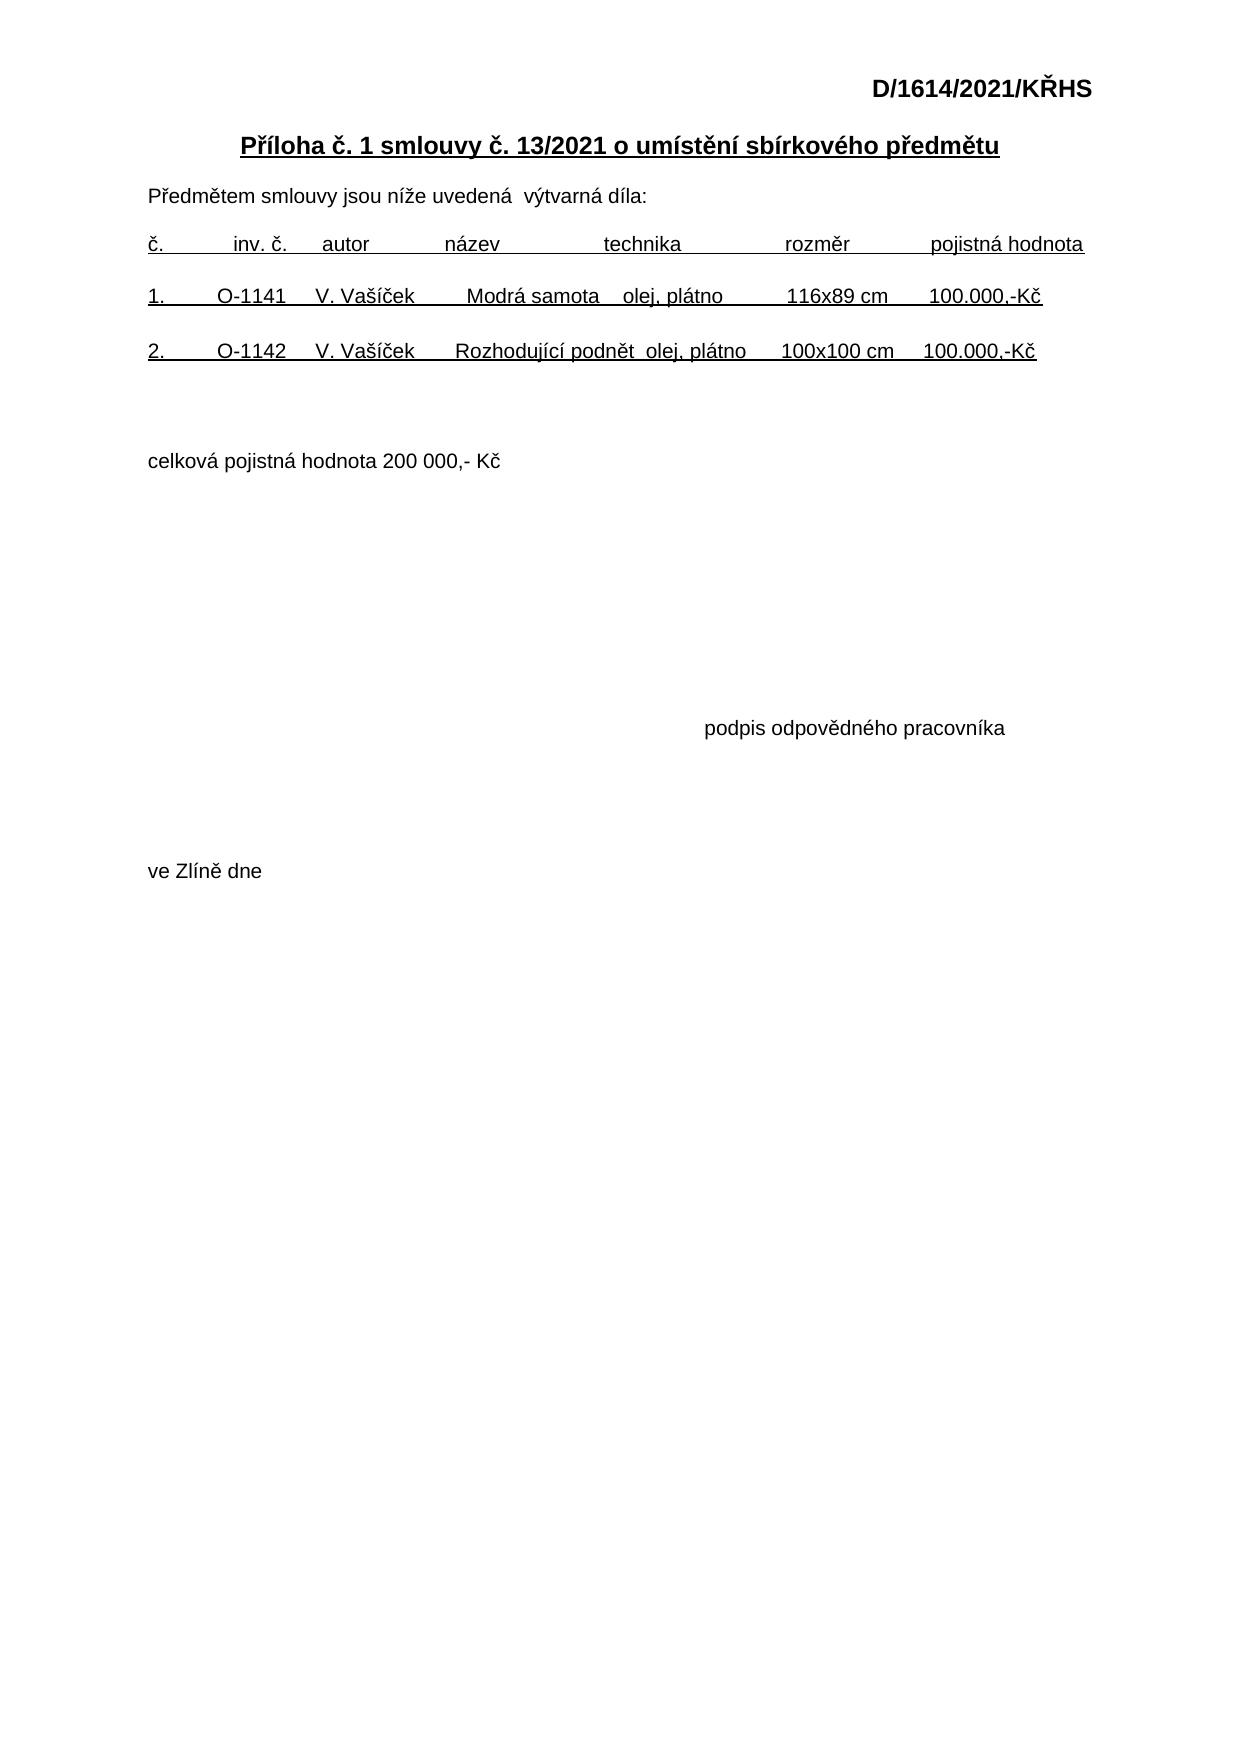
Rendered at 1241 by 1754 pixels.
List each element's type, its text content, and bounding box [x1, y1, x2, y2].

text č. inv. č. autor název technika rozměr pojistná hodnota [148, 232, 1092, 256]
text celková pojistná hodnota 200 000,- Kč [148, 448, 1092, 472]
text 1. O-1141 V. Vašíček Modrá samota olej, plátno 116x89 cm 100.000,-Kč [148, 283, 1092, 307]
text Příloha č. 1 smlouvy č. 13/2021 o umístění sbírkového předmětu [148, 131, 1092, 160]
text podpis odpovědného pracovníka [148, 716, 1092, 739]
text ve Zlíně dne [148, 859, 1092, 883]
text Předmětem smlouvy jsou níže uvedená výtvarná díla: [148, 184, 1092, 208]
text 2. O-1142 V. Vašíček Rozhodující podnět olej, plátno 100x100 cm 100.000,-Kč [148, 338, 1092, 362]
